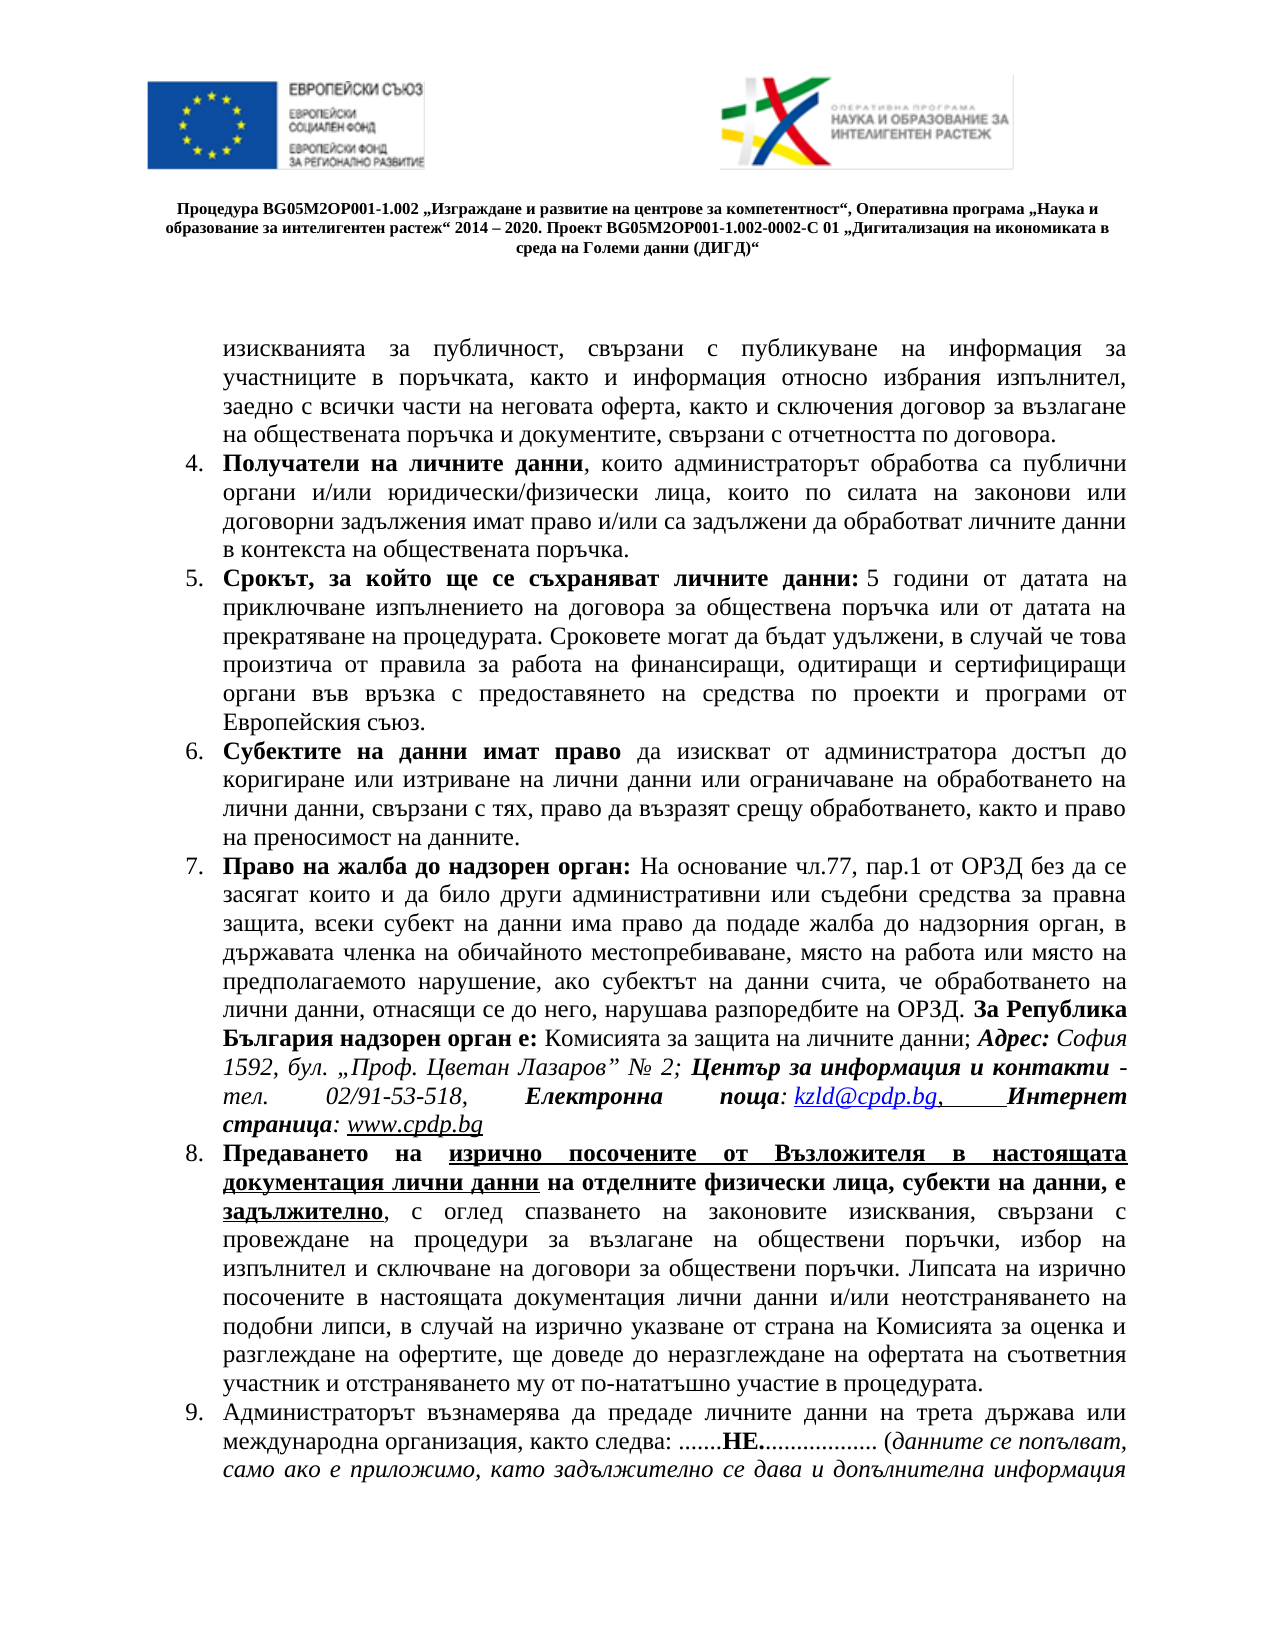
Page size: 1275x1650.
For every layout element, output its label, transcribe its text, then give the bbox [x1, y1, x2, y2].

list Срокът, за който ще се съхраняват личните данни: 5 години от датата на приключване изпълнението на договора за обществена поръчка или от датата на прекратяване на процедурата. Сроковете могат да бъдат удължени, в случай че това произтича от правила за работа на финансиращи, одитиращи и сертифициращи органи във връзка с предоставянето на средства по проекти и програми от Европейския съюз. [185, 563, 1127, 736]
list Получатели на личните данни, които администраторът обработва са публични органи и/или юридически/физически лица, които по силата на законови или договорни задължения имат право и/или са задължени да обработват личните данни в контекста на обществената поръчка. [185, 448, 1127, 563]
list Право на жалба до надзорен орган: На основание чл.77, пар.1 от ОРЗД без да се засягат които и да било други административни или съдебни средства за правна защита, всеки субект на данни има право да подаде жалба до надзорния орган, в държавата членка на обичайното местопребиваване, място на работа или място на предполагаемото нарушение, ако субектът на данни счита, че обработването на лични данни, отнасящи се до него, нарушава разпоредбите на ОРЗД. За Република България надзорен орган е: Комисията за защита на личните данни; Адрес: София 1592, бул. „Проф. Цветан Лазаров” № 2; Център за информация и контакти - тел. 02/91-53-518, Електронна поща: kzld@cpdp.bg, Интернет страница: www.cpdp.bg [185, 851, 1127, 1138]
list Предаването на изрично посочените от Възложителя в настоящата документация лични данни на отделните физически лица, субекти на данни, е задължително, с оглед спазването на законовите изисквания, свързани с провеждане на процедури за възлагане на обществени поръчки, избор на изпълнител и сключване на договори за обществени поръчки. Липсата на изрично посочените в настоящата документация лични данни и/или неотстраняването на подобни липси, в случай на изрично указване от страна на Комисията за оценка и разглеждане на офертите, ще доведе до неразглеждане на офертата на съответния участник и отстраняването му от по-нататъшно участие в процедурата. [185, 1138, 1127, 1397]
picture [147, 81, 426, 171]
picture [719, 75, 1015, 171]
list Субектите на данни имат право да изискват от администратора достъп до коригиране или изтриване на лични данни или ограничаване на обработването на лични данни, свързани с тях, право да възразят срещу обработването, както и право на преносимост на данните. [185, 736, 1127, 851]
